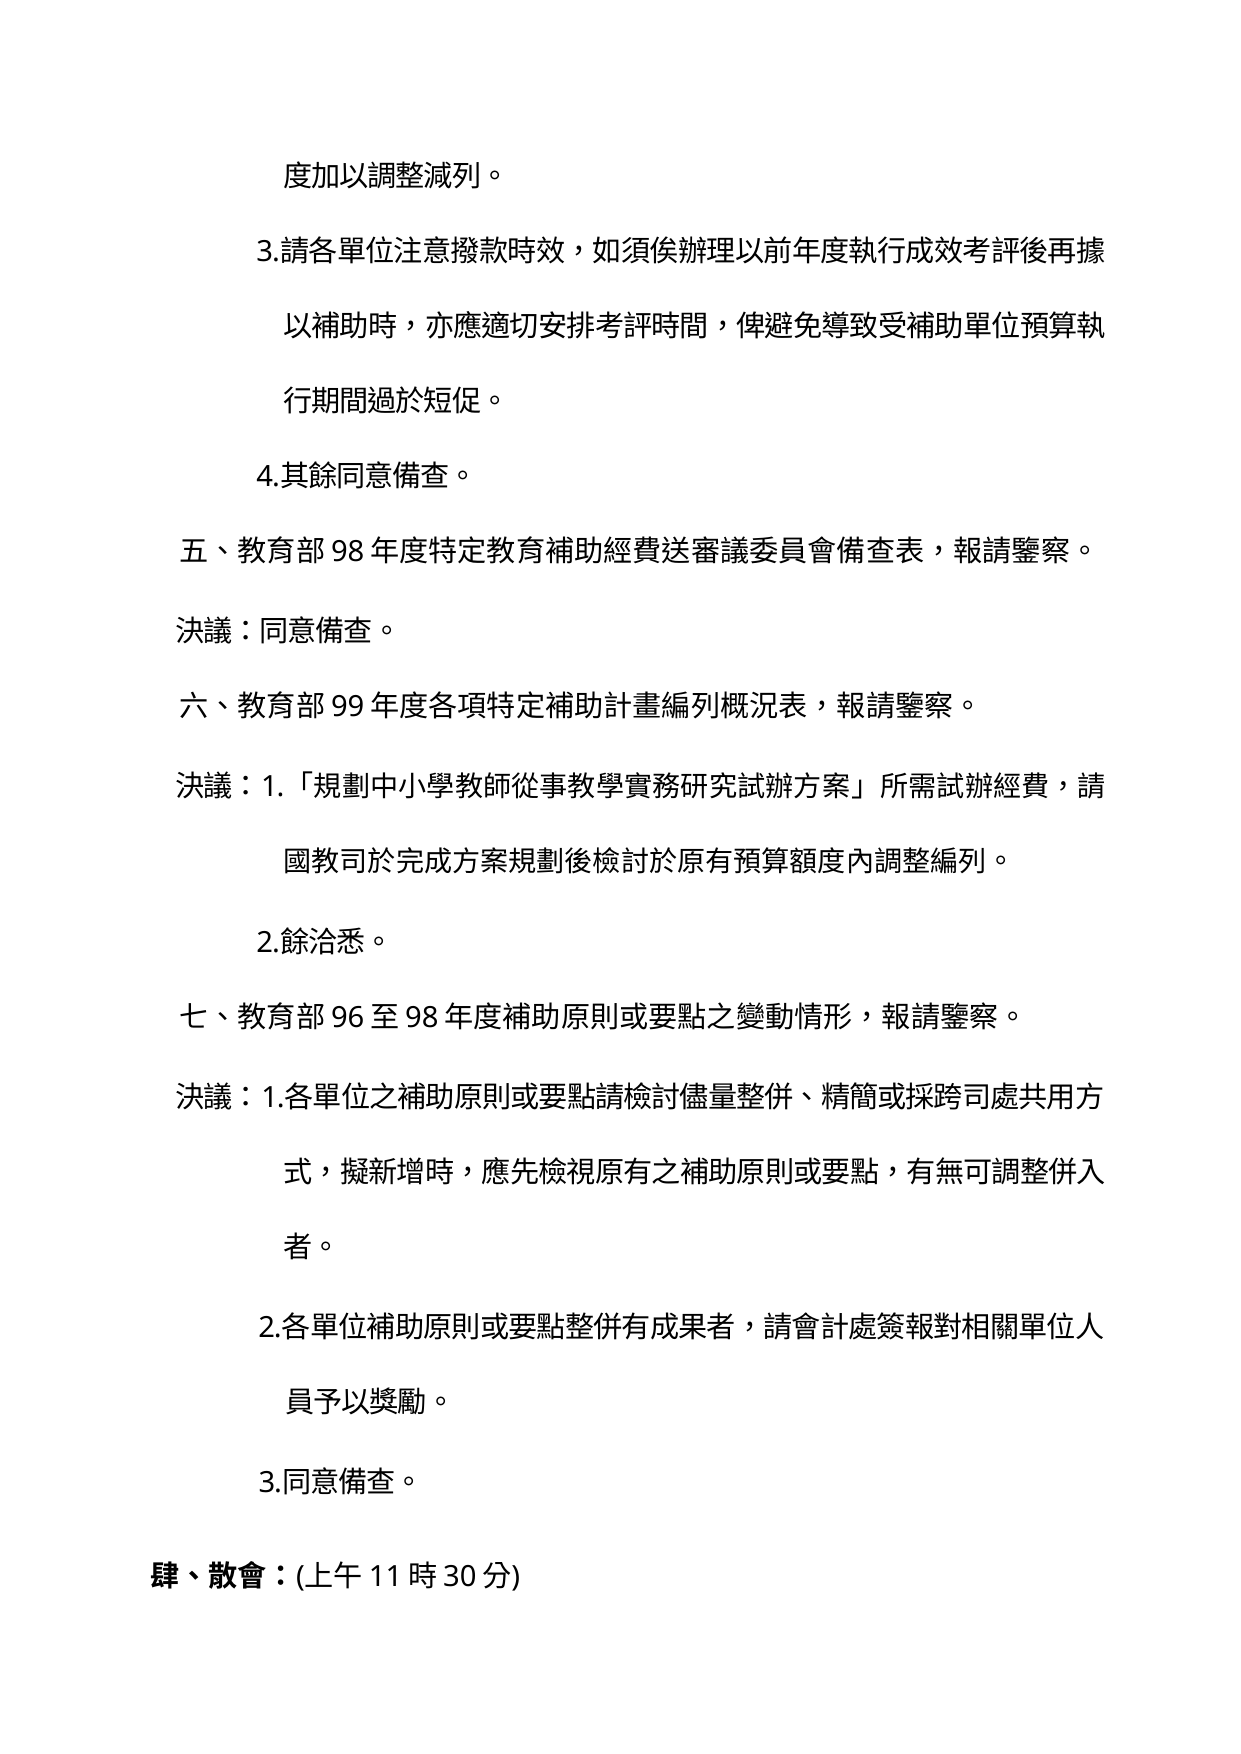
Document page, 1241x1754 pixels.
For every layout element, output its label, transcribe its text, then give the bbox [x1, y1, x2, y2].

text 2.各單位補助原則或要點整併有成果者，請會計處簽報對相關單位人員予以獎勵。 [258, 1287, 1106, 1437]
text 決議：1.各單位之補助原則或要點請檢討儘量整併、精簡或採跨司處共用方式，擬新增時，應先檢視原有之補助原則或要點，有無可調整併入者。 [175, 1057, 1106, 1282]
text 4.其餘同意備查。 [256, 436, 1106, 511]
text 七、教育部96至98年度補助原則或要點之變動情形，報請鑒察。 [150, 977, 1106, 1052]
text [256, 136, 1106, 211]
text 決議：同意備查。 [175, 591, 1106, 666]
text 五、教育部98年度特定教育補助經費送審議委員會備查表，報請鑒察。 [150, 511, 1106, 586]
text 六、教育部99年度各項特定補助計畫編列概況表，報請鑒察。 [150, 666, 1106, 741]
text 2.餘洽悉。 [175, 902, 1106, 977]
text 肆、散會：(上午11時30分) [150, 1536, 1106, 1611]
text 3.同意備查。 [150, 1442, 1106, 1517]
text 決議：1.「規劃中小學教師從事教學實務研究試辦方案」所需試辦經費，請國教司於完成方案規劃後檢討於原有預算額度內調整編列。 [175, 747, 1106, 897]
text 3.請各單位注意撥款時效，如須俟辦理以前年度執行成效考評後再據以補助時，亦應適切安排考評時間，俾避免導致受補助單位預算執行期間過於短促。 [256, 211, 1106, 436]
